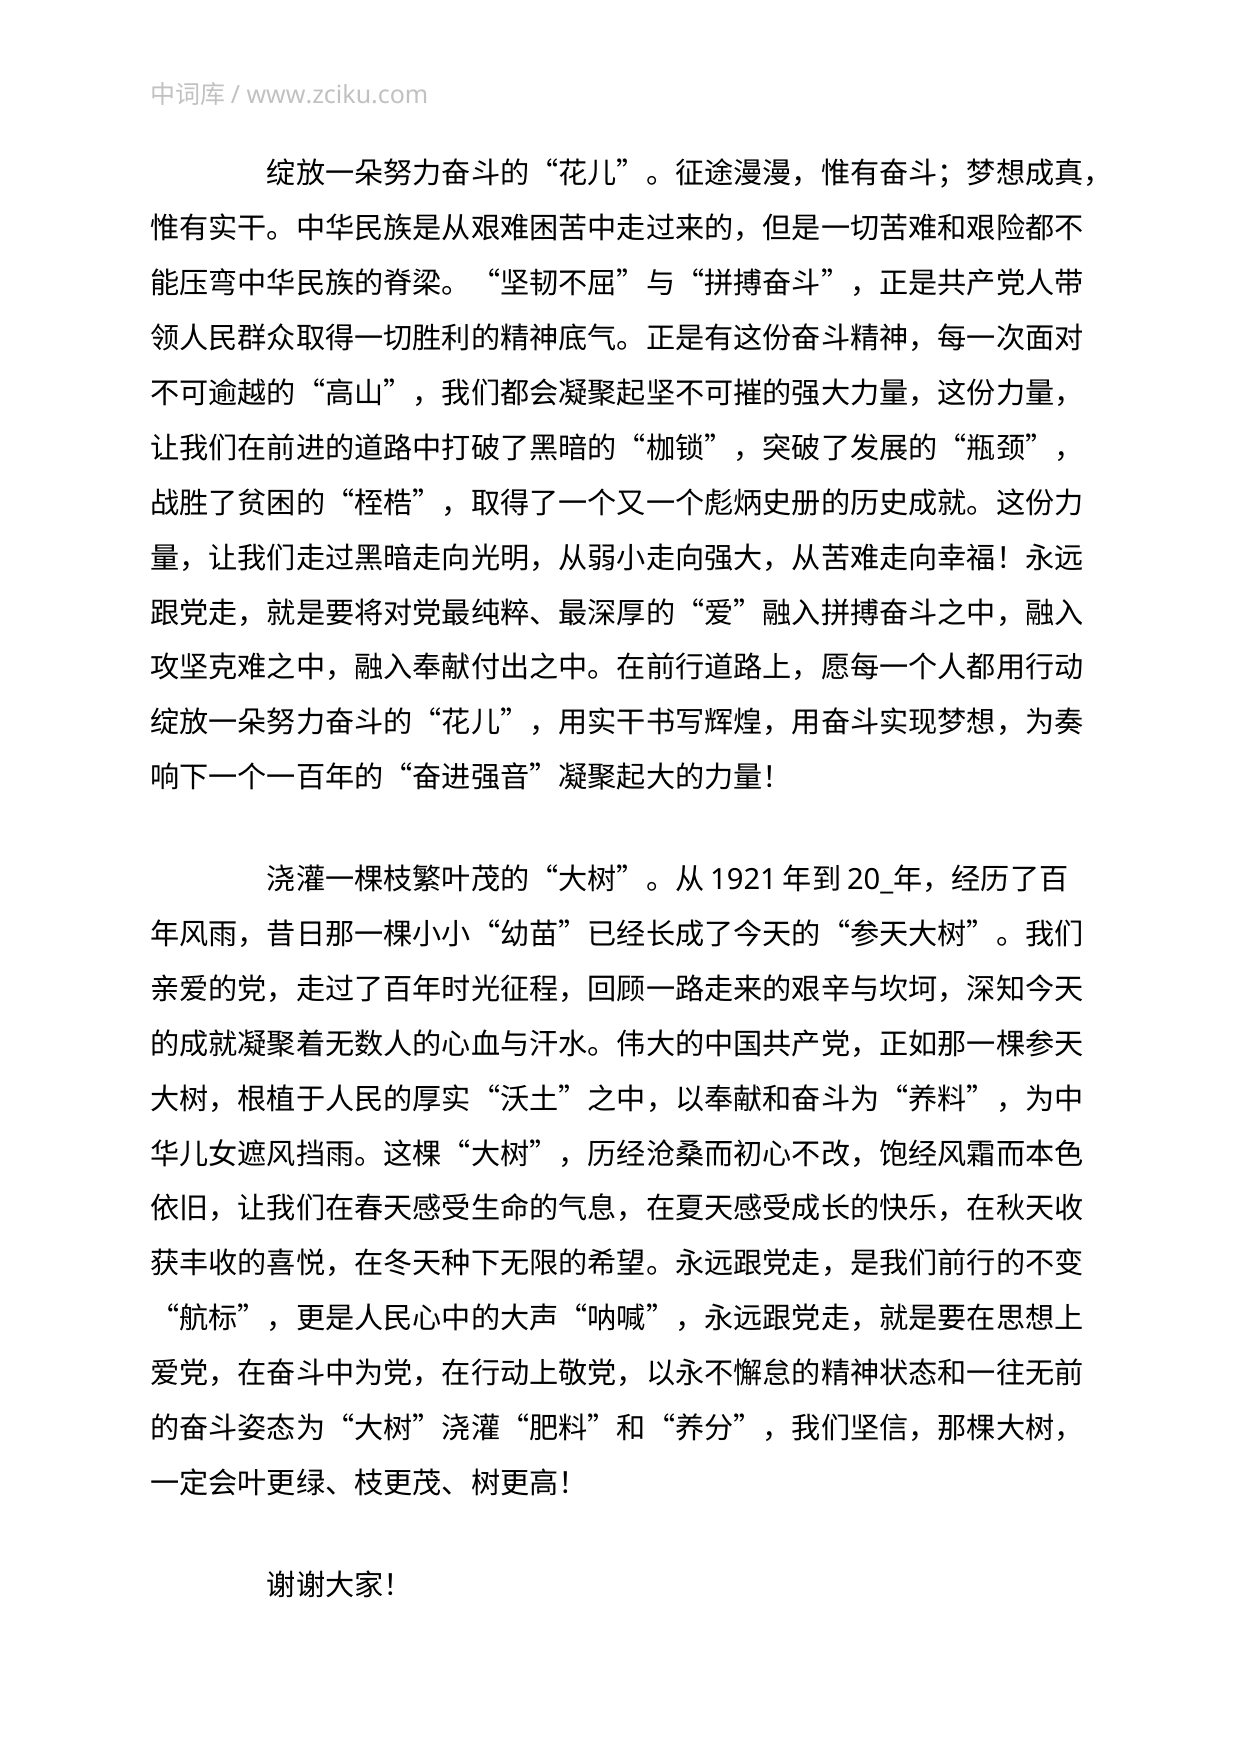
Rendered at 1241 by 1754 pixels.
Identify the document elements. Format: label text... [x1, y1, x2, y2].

text 绽放一朵努力奋斗的“花儿”。征途漫漫，惟有奋斗；梦想成真，惟有实干。中华民族是从艰难困苦中走过来的，但是一切苦难和艰险都不能压弯中华民族的脊梁。“坚韧不屈”与“拼搏奋斗”，正是共产党人带领人民群众取得一切胜利的精神底气。正是有这份奋斗精神，每一次面对不可逾越的“高山”，我们都会凝聚起坚不可摧的强大力量，这份力量，让我们在前进的道路中打破了黑暗的“枷锁”，突破了发展的“瓶颈”，战胜了贫困的“桎梏”，取得了一个又一个彪炳史册的历史成就。这份力量，让我们走过黑暗走向光明，从弱小走向强大，从苦难走向幸福！永远跟党走，就是要将对党最纯粹、最深厚的“爱”融入拼搏奋斗之中，融入攻坚克难之中，融入奉献付出之中。在前行道路上，愿每一个人都用行动绽放一朵努力奋斗的“花儿”，用实干书写辉煌，用奋斗实现梦想，为奏响下一个一百年的“奋进强音”凝聚起大的力量！ [150, 150, 1090, 796]
text 谢谢大家！ [150, 1561, 1090, 1604]
text 浇灌一棵枝繁叶茂的“大树”。从1921年到20_年，经历了百年风雨，昔日那一棵小小“幼苗”已经长成了今天的“参天大树”。我们亲爱的党，走过了百年时光征程，回顾一路走来的艰辛与坎坷，深知今天的成就凝聚着无数人的心血与汗水。伟大的中国共产党，正如那一棵参天大树，根植于人民的厚实“沃土”之中，以奉献和奋斗为“养料”，为中华儿女遮风挡雨。这棵“大树”，历经沧桑而初心不改，饱经风霜而本色依旧，让我们在春天感受生命的气息，在夏天感受成长的快乐，在秋天收获丰收的喜悦，在冬天种下无限的希望。永远跟党走，是我们前行的不变“航标”，更是人民心中的大声“呐喊”，永远跟党走，就是要在思想上爱党，在奋斗中为党，在行动上敬党，以永不懈怠的精神状态和一往无前的奋斗姿态为“大树”浇灌“肥料”和“养分”，我们坚信，那棵大树，一定会叶更绿、枝更茂、树更高！ [150, 856, 1090, 1502]
